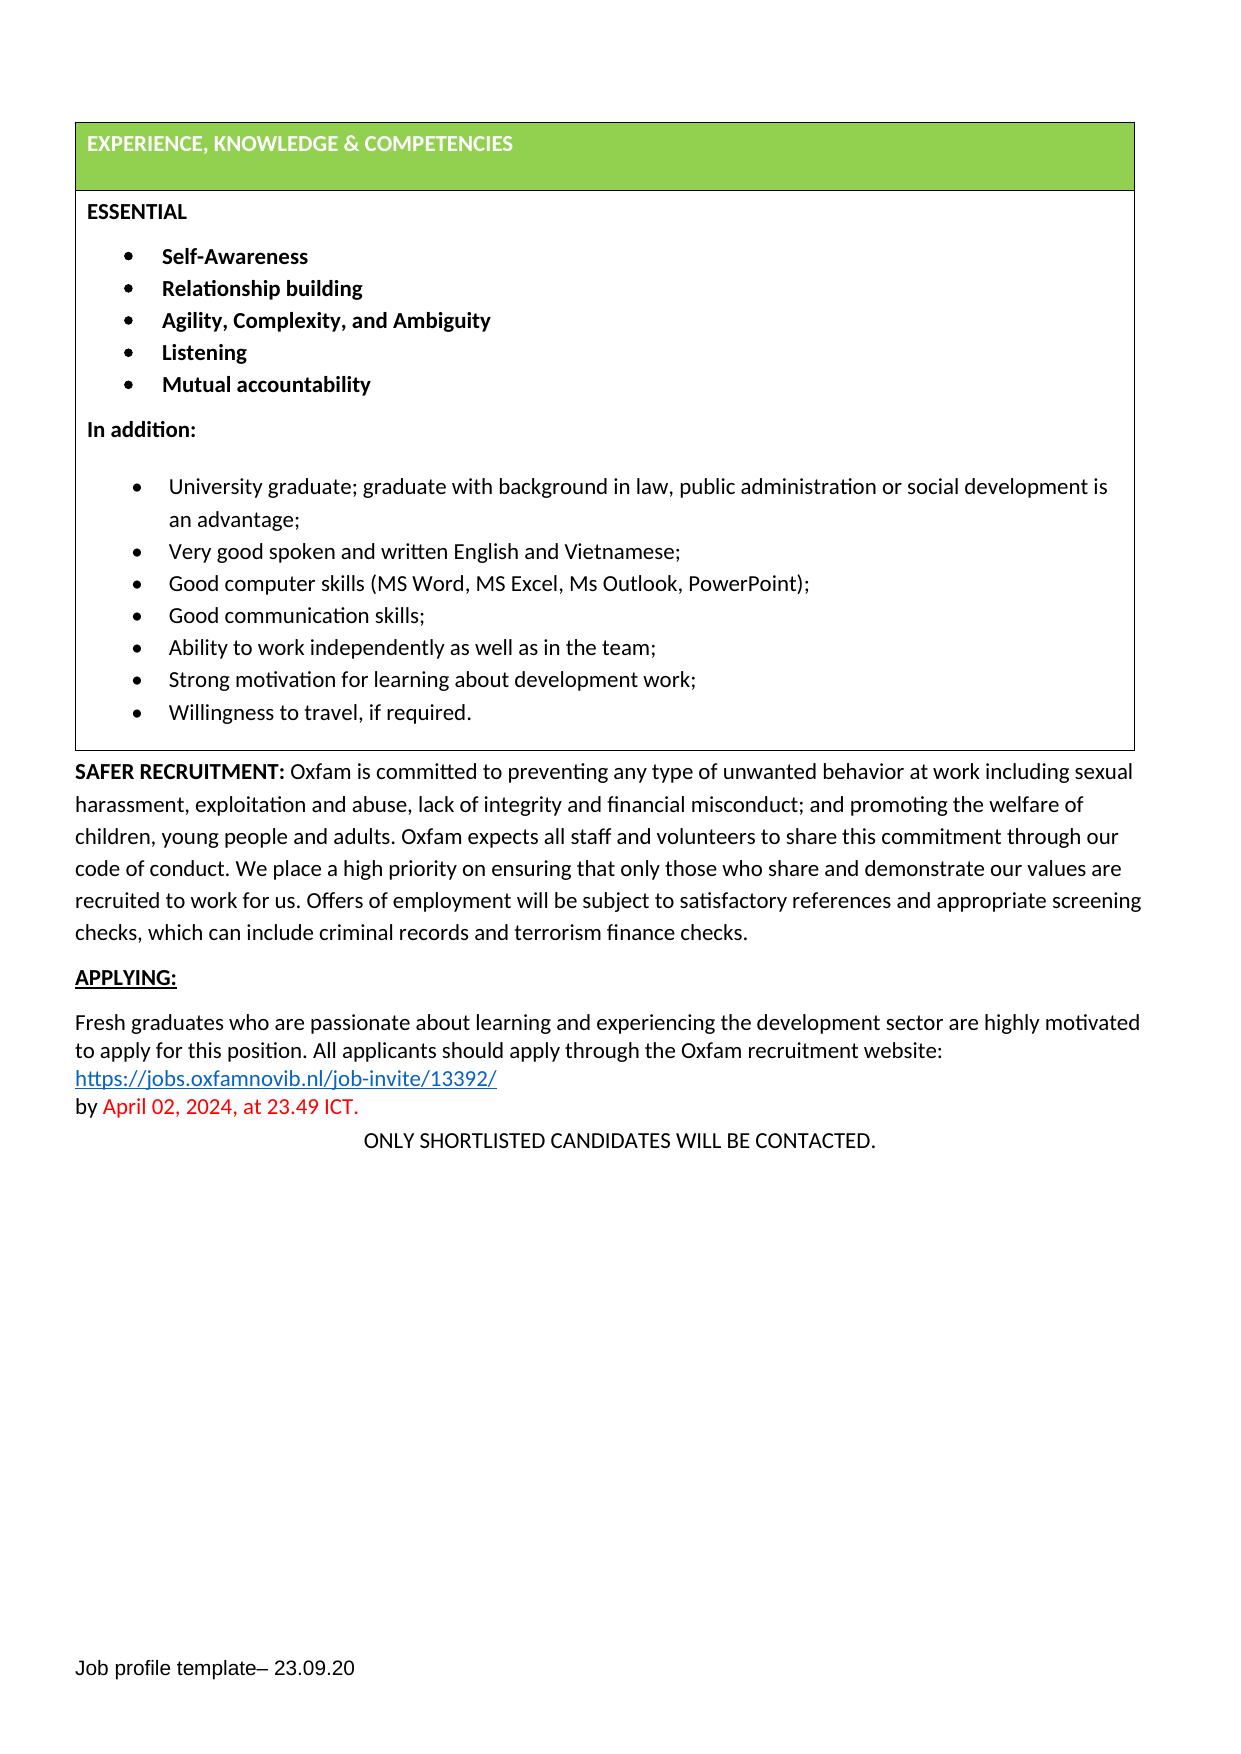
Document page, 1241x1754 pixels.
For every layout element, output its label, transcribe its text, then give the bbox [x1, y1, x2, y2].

text Fresh graduates who are passionate about learning and experiencing the development sector are highly motivated to apply for this position. All applicants should apply through the Oxfam recruitment website: https://jobs.oxfamnovib.nl/job-invite/13392/ [75, 1008, 1165, 1092]
text SAFER RECRUITMENT: Oxfam is committed to preventing any type of unwanted behavior at work including sexual harassment, exploitation and abuse, lack of integrity and financial misconduct; and promoting the welfare of children, young people and adults. Oxfam expects all staff and volunteers to share this commitment through our code of conduct. We place a high priority on ensuring that only those who share and demonstrate our values are recruited to work for us. Offers of employment will be subject to satisfactory references and appropriate screening checks, which can include criminal records and terrorism finance checks. [75, 757, 1165, 946]
table_cell ESSENTIAL Self-Awareness Relationship building Agility, Complexity, and Ambiguity Listening In addition: University graduate; graduate with background in law, public administration or social development is an advantage; Very good spoken and written English and Vietnamese; Good computer skills (MS Word, MS Excel, Ms Outlook, PowerPoint); Good communication skills; Ability to work independently as well as in the team; Strong motivation for learning about development work; Willingness to travel, if required. [76, 191, 1134, 750]
text APPLYING: [75, 963, 1165, 991]
table_header EXPERIENCE, KNOWLEDGE & COMPETENCIES [76, 123, 1134, 190]
text ONLY SHORTLISTED CANDIDATES WILL BE CONTACTED. [75, 1126, 1165, 1154]
text by April 02, 2024, at 23.49 ICT. [75, 1092, 1165, 1120]
